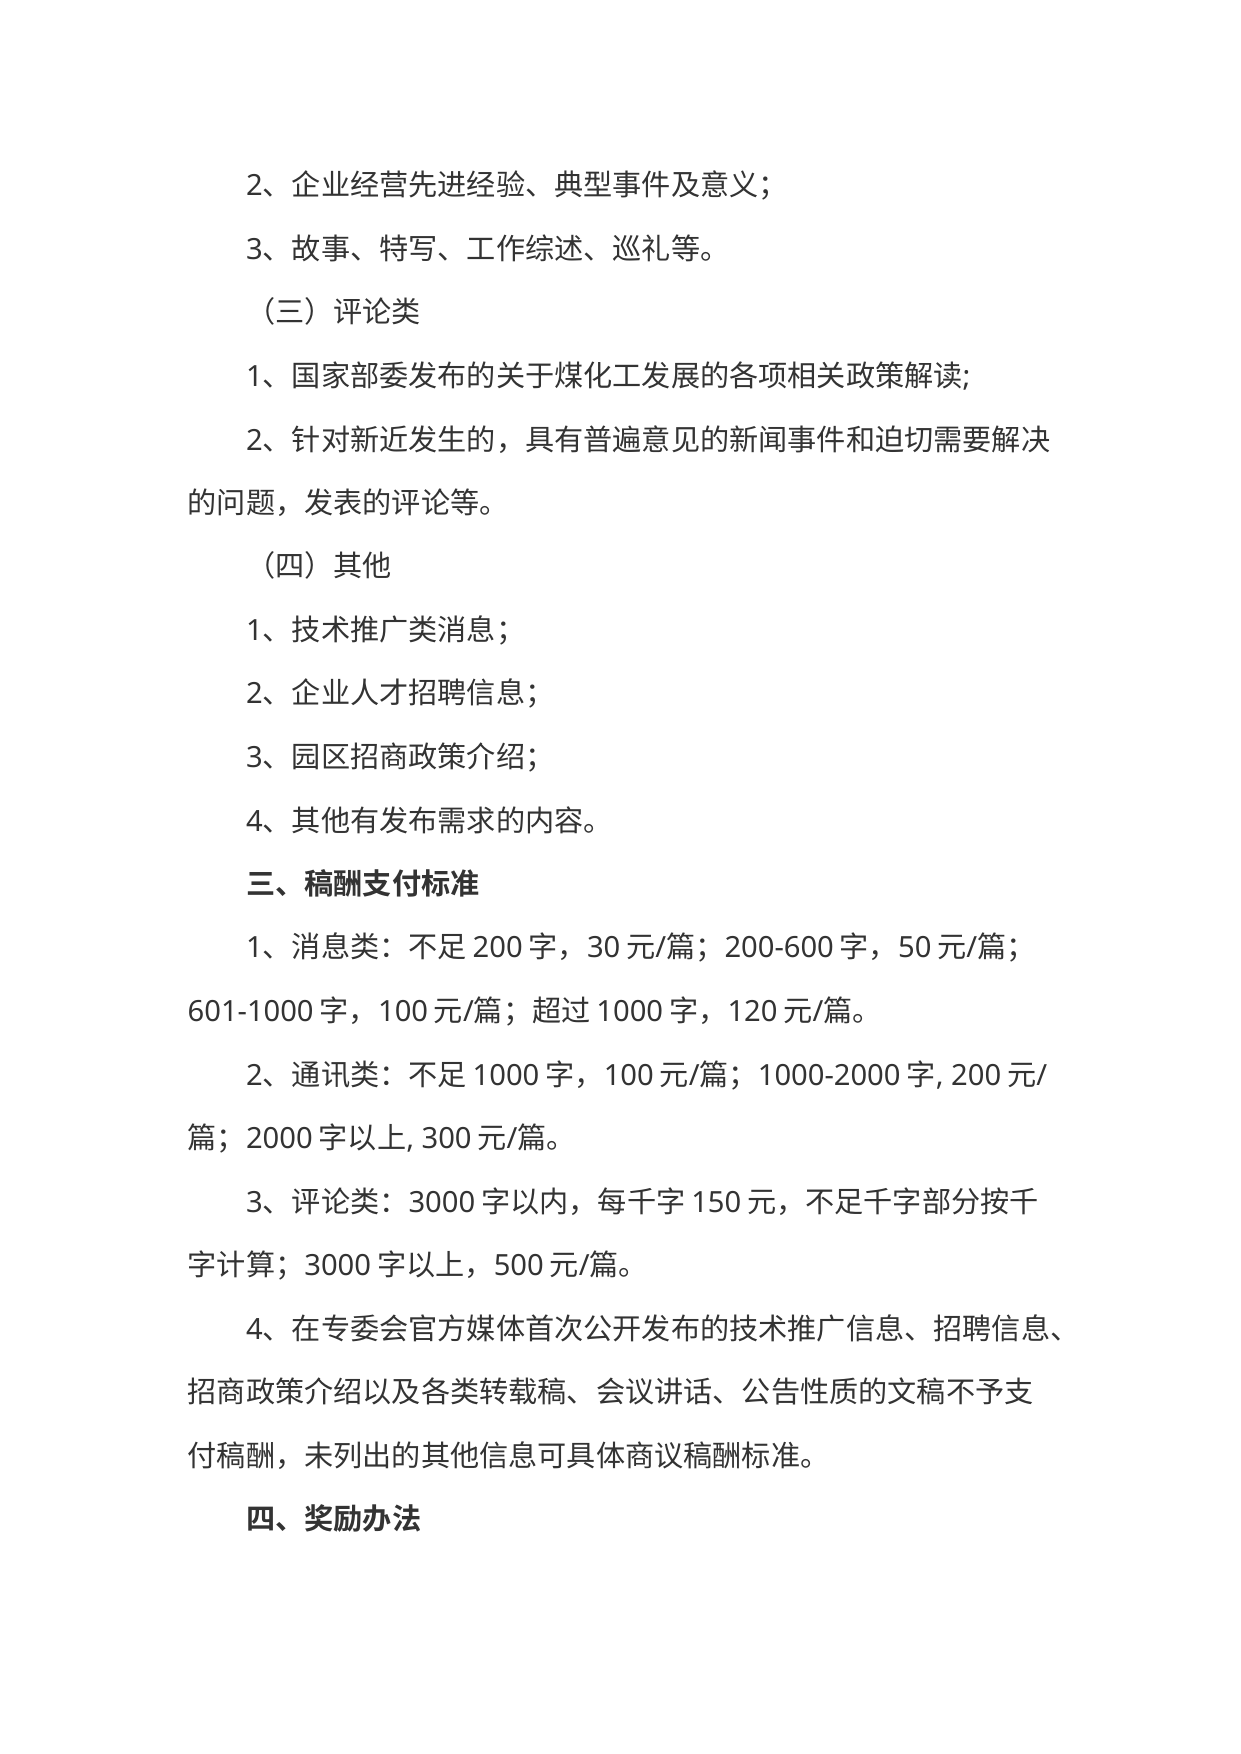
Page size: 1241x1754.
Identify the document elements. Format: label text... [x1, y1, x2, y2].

text 1、技术推广类消息； [187, 606, 1053, 649]
text 3、评论类：3000字以内，每千字150元，不足千字部分按千字计算；3000字以上，500元/篇。 [187, 1178, 1053, 1284]
text 2、企业人才招聘信息； [187, 670, 1053, 712]
text 4、其他有发布需求的内容。 [187, 797, 1053, 839]
text 1、国家部委发布的关于煤化工发展的各项相关政策解读; [187, 352, 1053, 395]
text 2、通讯类：不足1000字，100元/篇；1000-2000字, 200元/篇；2000字以上, 300元/篇。 [187, 1051, 1053, 1157]
text （四）其他 [187, 543, 1053, 585]
text 4、在专委会官方媒体首次公开发布的技术推广信息、招聘信息、招商政策介绍以及各类转载稿、会议讲话、公告性质的文稿不予支付稿酬，未列出的其他信息可具体商议稿酬标准。 [187, 1305, 1053, 1474]
text 3、园区招商政策介绍； [187, 733, 1053, 776]
text 3、故事、特写、工作综述、巡礼等。 [187, 226, 1053, 268]
text 2、企业经营先进经验、典型事件及意义； [187, 162, 1053, 204]
text 四、奖励办法 [187, 1496, 1053, 1538]
text 1、消息类：不足200字，30元/篇；200-600字，50元/篇；601-1000字，100元/篇；超过1000字，120元/篇。 [187, 924, 1053, 1030]
text （三）评论类 [187, 289, 1053, 331]
text 三、稿酬支付标准 [187, 861, 1053, 903]
text 2、针对新近发生的，具有普遍意见的新闻事件和迫切需要解决的问题，发表的评论等。 [187, 416, 1053, 522]
